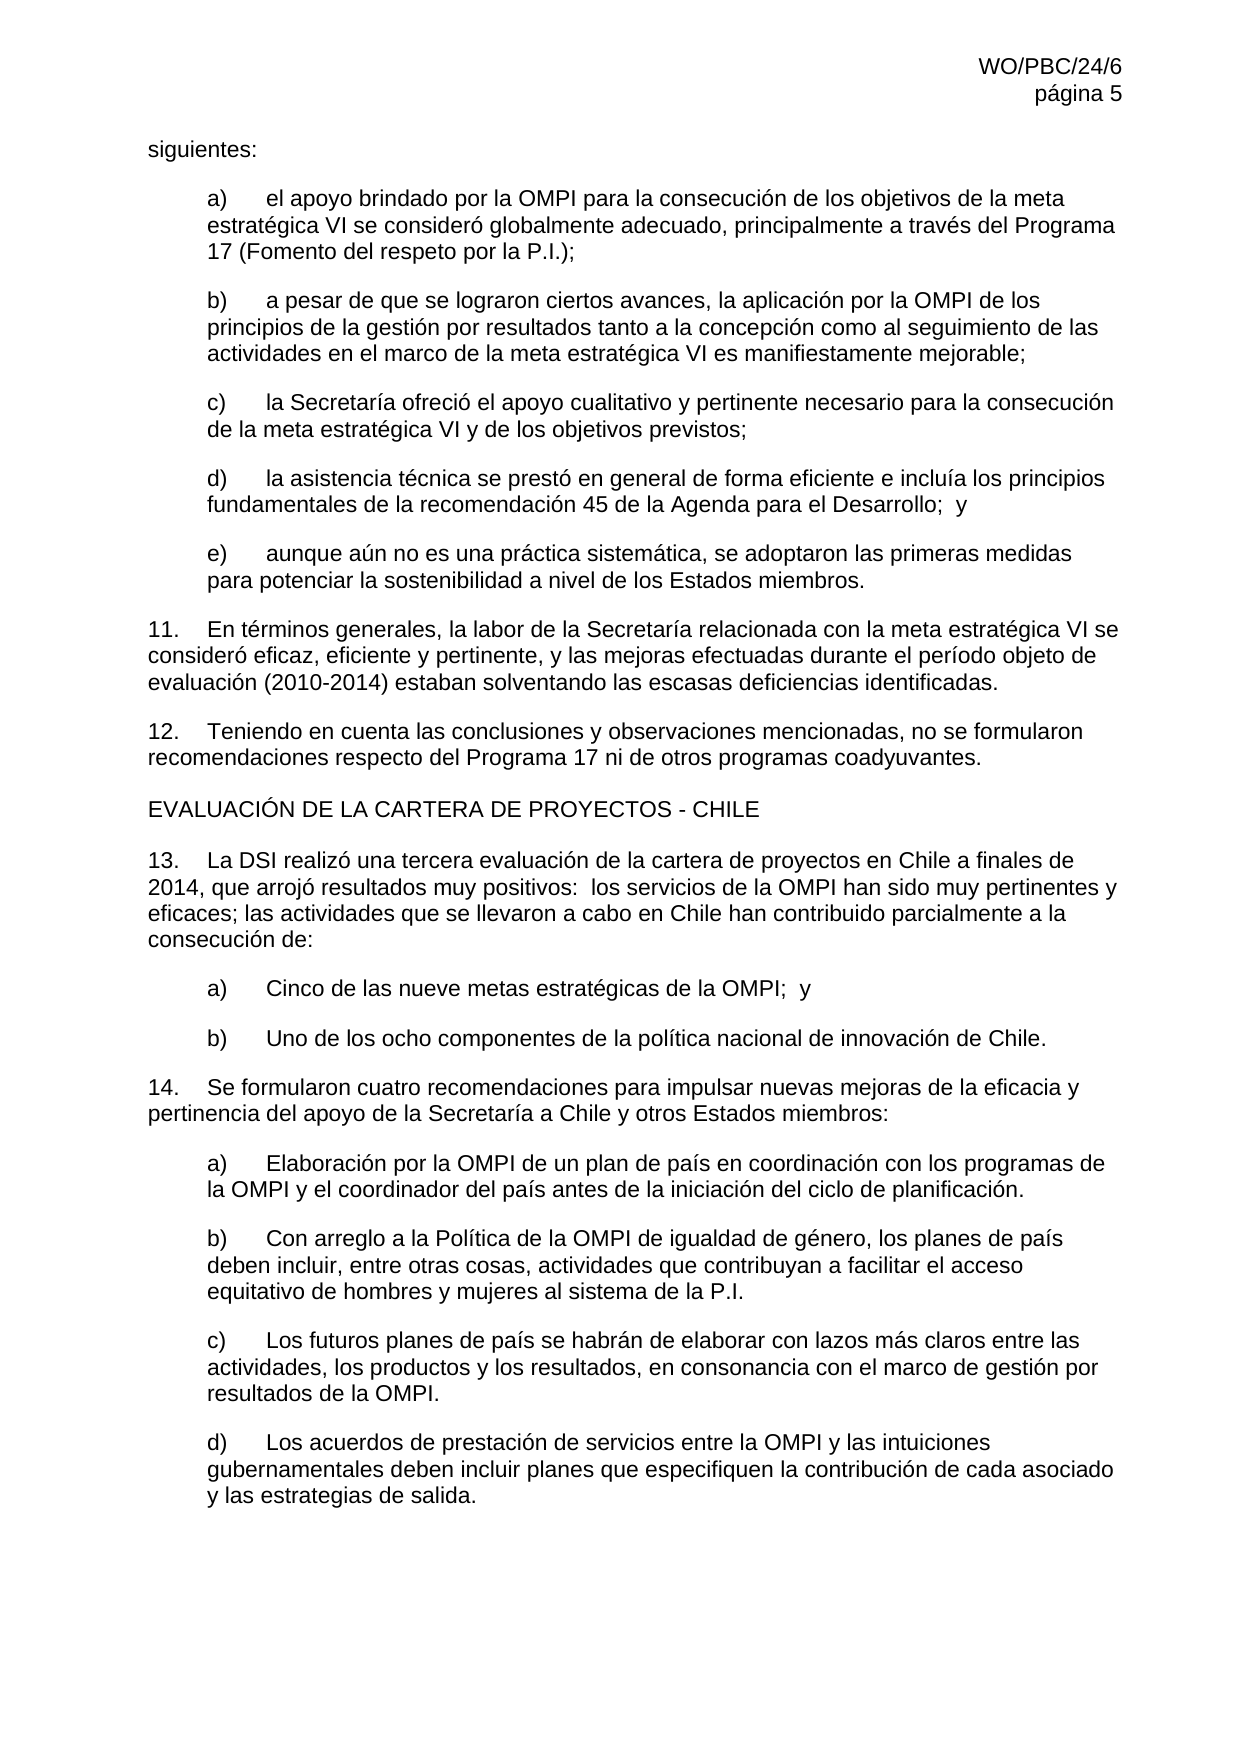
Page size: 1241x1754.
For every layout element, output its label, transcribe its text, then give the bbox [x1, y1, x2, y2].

subtitle evaluación de la cartera de proyectos - chile [148, 796, 1122, 822]
list Teniendo en cuenta las conclusiones y observaciones mencionadas, no se formularon recomendaciones respecto del Programa 17 ni de otros programas coadyuvantes. [148, 718, 1122, 771]
list a pesar de que se lograron ciertos avances, la aplicación por la OMPI de los principios de la gestión por resultados tanto a la concepción como al seguimiento de las actividades en el marco de la meta estratégica VI es manifiestamente mejorable; [207, 287, 1122, 366]
list Elaboración por la OMPI de un plan de país en coordinación con los programas de la OMPI y el coordinador del país antes de la iniciación del ciclo de planificación. [207, 1149, 1122, 1202]
list Se formularon cuatro recomendaciones para impulsar nuevas mejoras de la eficacia y pertinencia del apoyo de la Secretaría a Chile y otros Estados miembros: [148, 1074, 1122, 1127]
list Cinco de las nueve metas estratégicas de la OMPI; y [207, 975, 1122, 1002]
list la asistencia técnica se prestó en general de forma eficiente e incluía los principios fundamentales de la recomendación 45 de la Agenda para el Desarrollo; y [207, 465, 1122, 517]
list Los futuros planes de país se habrán de elaborar con lazos más claros entre las actividades, los productos y los resultados, en consonancia con el marco de gestión por resultados de la OMPI. [207, 1327, 1122, 1406]
list La DSI realizó una tercera evaluación de la cartera de proyectos en Chile a finales de 2014, que arrojó resultados muy positivos: los servicios de la OMPI han sido muy pertinentes y eficaces; las actividades que se llevaron a cabo en Chile han contribuido parcialmente a la consecución de: [148, 847, 1122, 952]
list el apoyo brindado por la OMPI para la consecución de los objetivos de la meta estratégica VI se consideró globalmente adecuado, principalmente a través del Programa 17 (Fomento del respeto por la P.I.); [207, 185, 1122, 264]
list Uno de los ocho componentes de la política nacional de innovación de Chile. [207, 1025, 1122, 1051]
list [148, 136, 1122, 162]
list la Secretaría ofreció el apoyo cualitativo y pertinente necesario para la consecución de la meta estratégica VI y de los objetivos previstos; [207, 389, 1122, 442]
list Con arreglo a la Política de la OMPI de igualdad de género, los planes de país deben incluir, entre otras cosas, actividades que contribuyan a facilitar el acceso equitativo de hombres y mujeres al sistema de la P.I. [207, 1225, 1122, 1304]
list En términos generales, la labor de la Secretaría relacionada con la meta estratégica VI se consideró eficaz, eficiente y pertinente, y las mejoras efectuadas durante el período objeto de evaluación (2010-2014) estaban solventando las escasas deficiencias identificadas. [148, 616, 1122, 695]
list aunque aún no es una práctica sistemática, se adoptaron las primeras medidas para potenciar la sostenibilidad a nivel de los Estados miembros. [207, 540, 1122, 593]
list Los acuerdos de prestación de servicios entre la OMPI y las intuiciones gubernamentales deben incluir planes que especifiquen la contribución de cada asociado y las estrategias de salida. [207, 1429, 1122, 1508]
